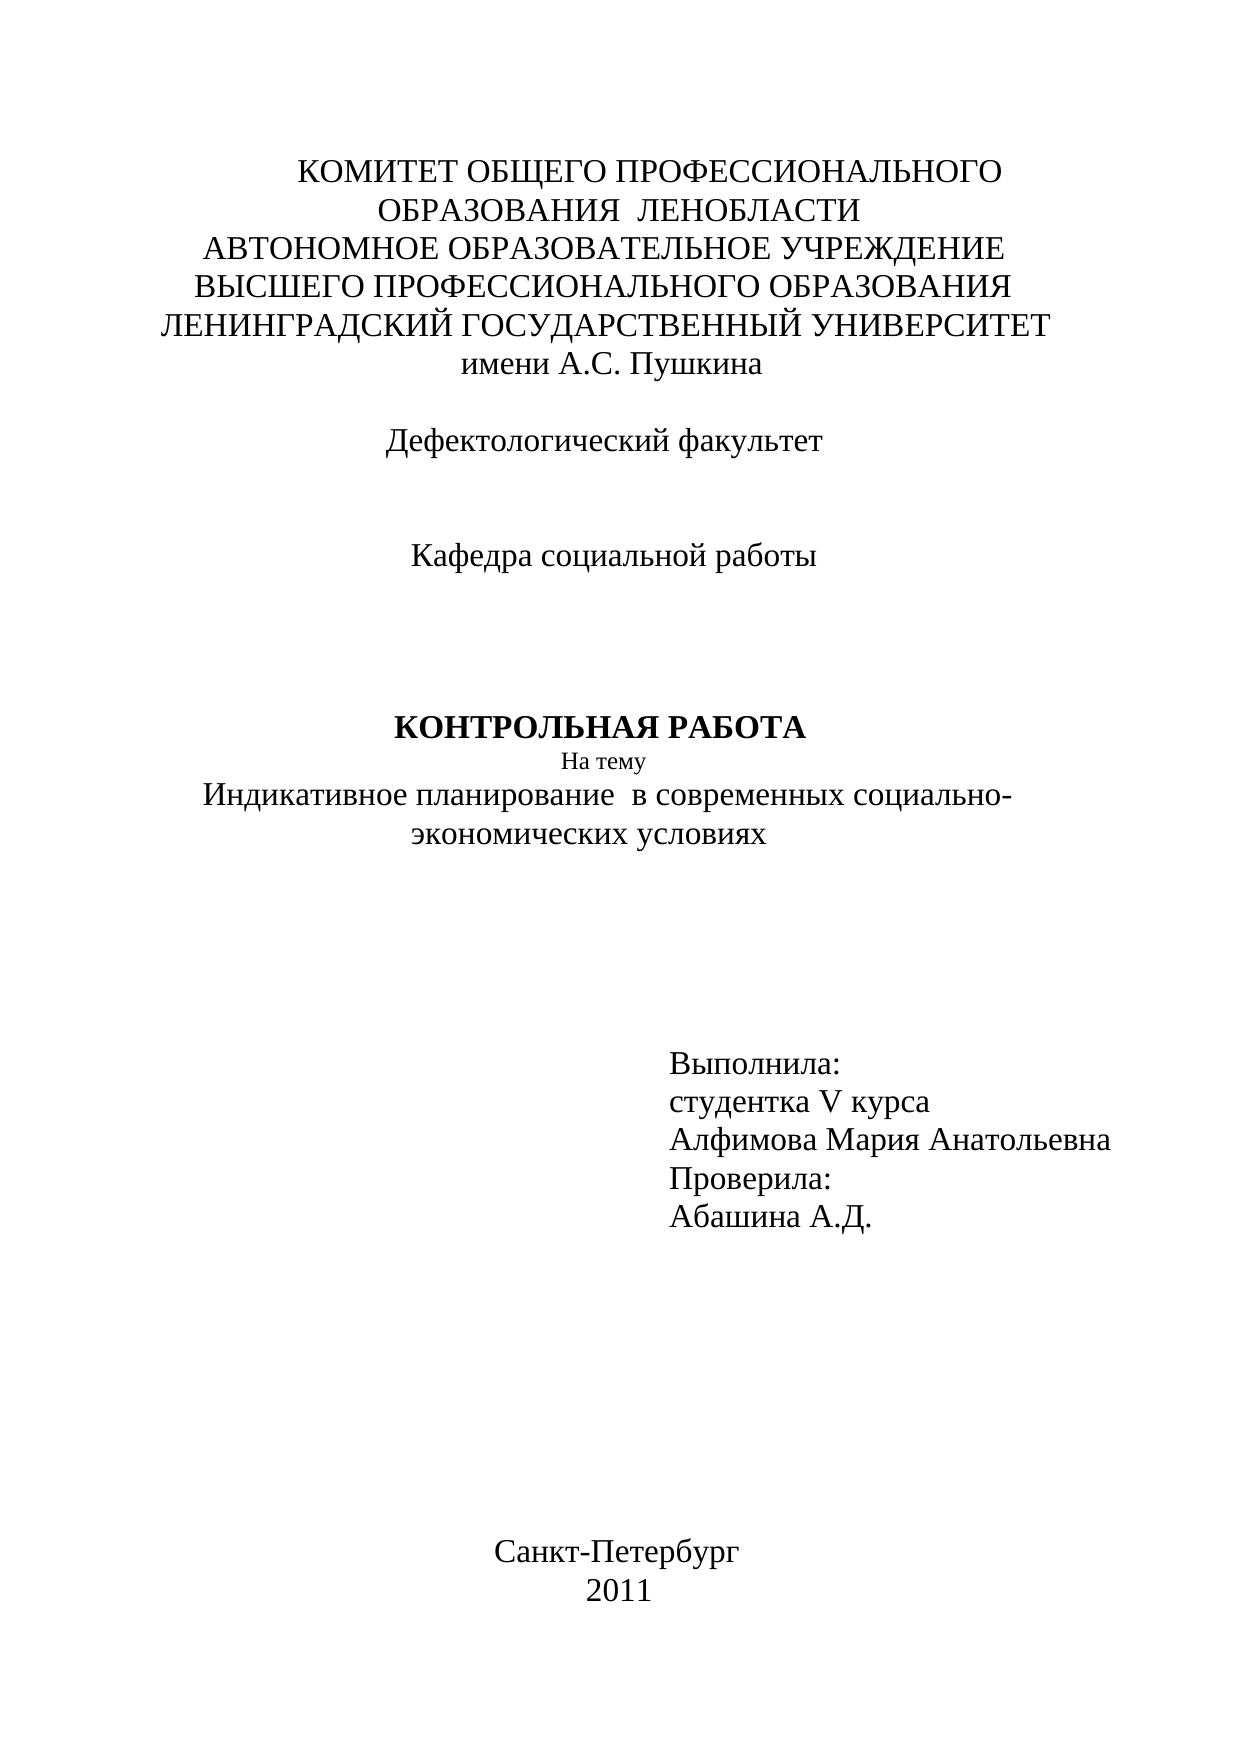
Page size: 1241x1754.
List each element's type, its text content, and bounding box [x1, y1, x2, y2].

text КОНТРОЛЬНАЯ РАБОТА [177, 707, 1152, 746]
text Выполнила: [177, 1043, 1152, 1081]
text имени А.С. Пушкина [102, 343, 1152, 382]
text Кафедра социальной работы [177, 535, 1152, 573]
text Индикативное планирование в современных социально- [177, 774, 1152, 813]
text ВЫСШЕГО ПРОФЕССИОНАЛЬНОГО ОБРАЗОВАНИЯ [102, 267, 1152, 305]
text экономических условиях [177, 813, 1152, 851]
text На тему [177, 746, 1152, 774]
text ЛЕНИНГРАДСКИЙ ГОСУДАРСТВЕННЫЙ УНИВЕРСИТЕТ [102, 305, 1152, 343]
text Проверила: [177, 1158, 1152, 1196]
text студентка V курса [177, 1081, 1152, 1119]
text Санкт-Петербург [177, 1532, 1152, 1570]
text АВТОНОМНОЕ ОБРАЗОВАТЕЛЬНОЕ УЧРЕЖДЕНИЕ [102, 228, 1152, 267]
text Алфимова Мария Анатольевна [177, 1119, 1152, 1158]
text 2011 [177, 1570, 1152, 1608]
text Абашина А.Д. [177, 1196, 1152, 1234]
text КОМИТЕТ ОБЩЕГО ПРОФЕССИОНАЛЬНОГО [177, 152, 1152, 190]
text ОБРАЗОВАНИЯ ЛЕНОБЛАСТИ [177, 190, 1152, 228]
text Дефектологический факультет [177, 420, 1152, 458]
